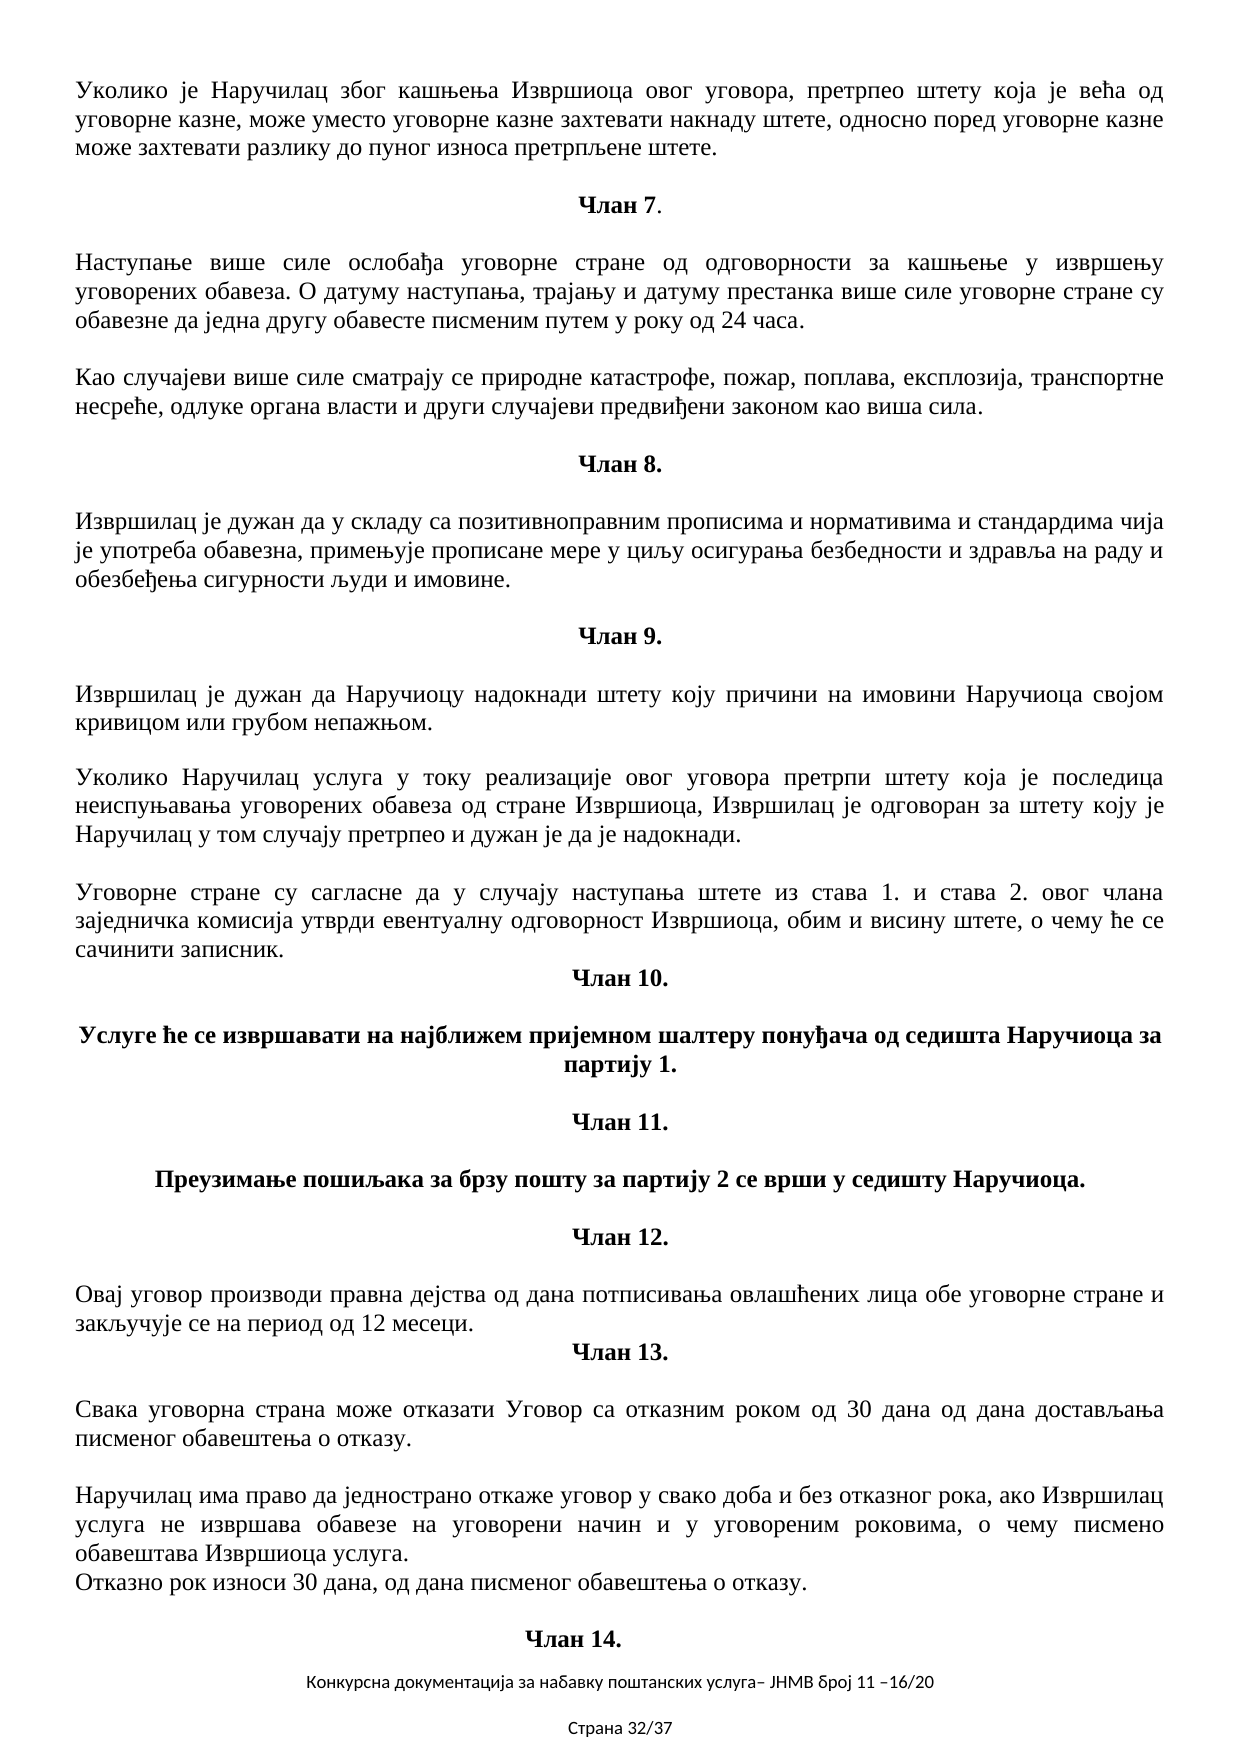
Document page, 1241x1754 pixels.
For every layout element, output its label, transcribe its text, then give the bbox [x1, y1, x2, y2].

text Члан 7. [75, 190, 1165, 219]
text Уколико је Наручилац због кашњења Извршиоца овог уговора, претрпео штету која је већа од уговорне казне, може уместо уговорне казне захтевати накнаду штете, односно поред уговорне казне може захтевати разлику до пуног износа претрпљене штете. [75, 75, 1165, 161]
text Као случајеви више силе сматрају се природне катастрофе, пожар, поплава, експлозија, транспортне несреће, одлуке органа власти и други случајеви предвиђени законом као виша сила. [75, 362, 1165, 420]
text Члан 14. [75, 1624, 1165, 1653]
text Члан 8. [75, 449, 1165, 477]
text Извршилац је дужан да Наручиоцу надокнади штету коју причини на имовини Наручиоца својом кривицом или грубом непажњом. [75, 679, 1165, 736]
text Наступање више силе ослобађа уговорне стране од одговорности за кашњење у извршењу уговорених обавеза. О датуму наступања, трајању и датуму престанка више силе уговорне стране су обавезне да једна другу обавесте писменим путем у року од 24 часа. [75, 247, 1165, 334]
text Преузимање пошиљака за брзу пошту за партију 2 се врши у седишту Наручиоца. [75, 1164, 1165, 1193]
text Наручилац има право да једнострано откаже уговор у свако доба и без отказног рока, ако Извршилац услуга не извршава обавезе на уговорени начин и у уговореним роковима, о чему писмено обавештава Извршиоца услуга. [75, 1481, 1165, 1567]
text Услуге ће се извршавати на најближем пријемном шалтеру понуђача од седишта Наручиоца за партију 1. [75, 1021, 1165, 1078]
text Извршилац је дужан да у складу са позитивноправним прописима и нормативима и стандардима чија је употреба обавезна, примењује прописане мере у циљу осигурања безбедности и здравља на раду и обезбеђења сигурности људи и имовине. [75, 506, 1165, 592]
text Овај уговор производи правна дејства од дана потписивања овлашћених лица обе уговорне стране и закључује се на период од 12 месеци. [75, 1279, 1165, 1337]
text Отказно рок износи 30 дана, од дана писменог обавештења о отказу. [75, 1567, 1165, 1596]
text Члан 12. [75, 1222, 1165, 1251]
text Члан 10. [75, 963, 1165, 992]
text Уговорне стране су сагласне да у случају наступања штете из става 1. и става 2. овог члана заједничка комисија утврди евентуалну одговорност Извршиоца, обим и висину штете, о чему ће се сачинити записник. [75, 877, 1165, 963]
text Члан 11. [75, 1107, 1165, 1136]
text Члан 9. [75, 621, 1165, 650]
text Свака уговорна страна може отказати Уговор са отказним роком од 30 дана од дана достављања писменог обавештења о отказу. [75, 1394, 1165, 1452]
text Уколико Наручилац услуга у току реализације овог уговора претрпи штету која је последица неиспуњавања уговорених обавеза од стране Извршиоца, Извршилац је одговоран за штету коју је Наручилац у том случају претрпео и дужан је да је надокнади. [75, 762, 1165, 848]
text Члан 13. [75, 1337, 1165, 1366]
